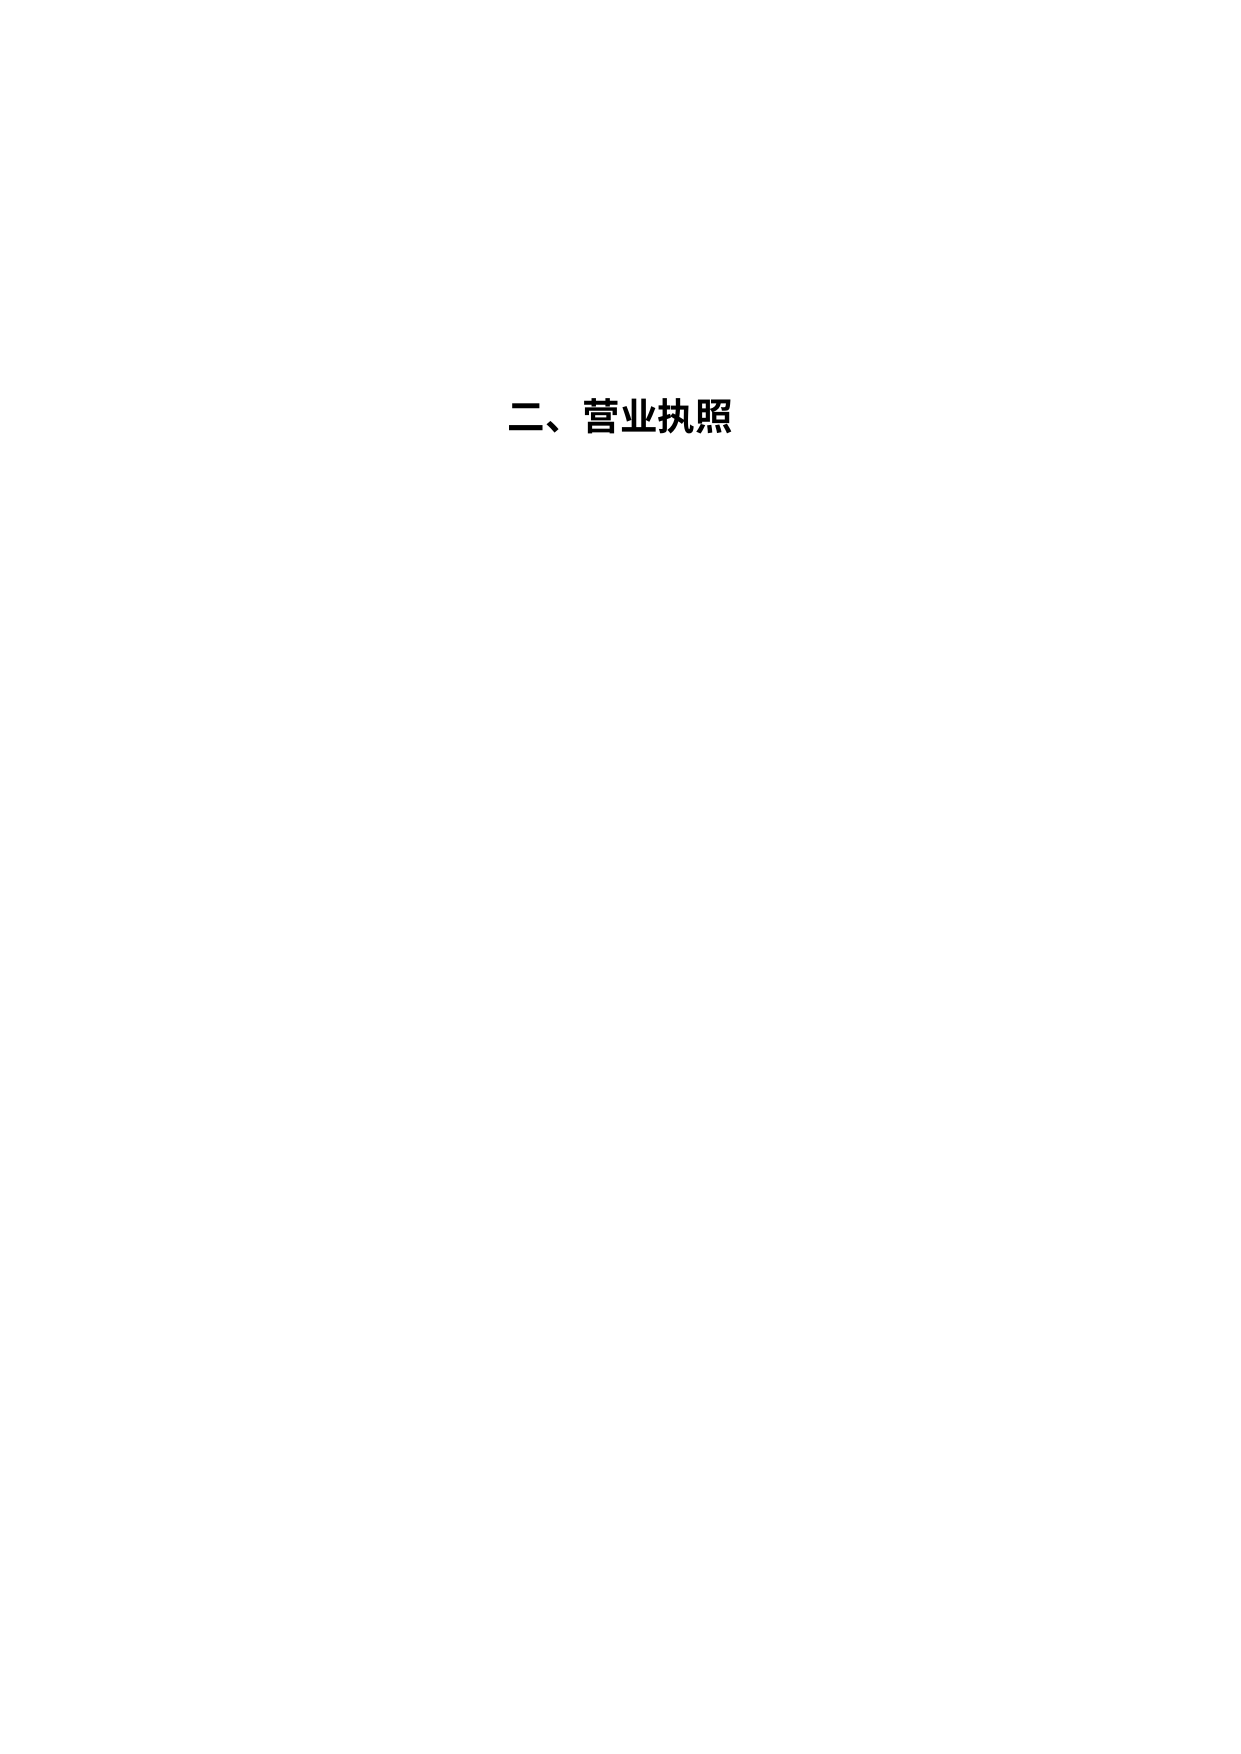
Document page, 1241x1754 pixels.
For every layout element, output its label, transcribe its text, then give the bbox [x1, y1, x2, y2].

list 营业执照 [187, 381, 1053, 446]
